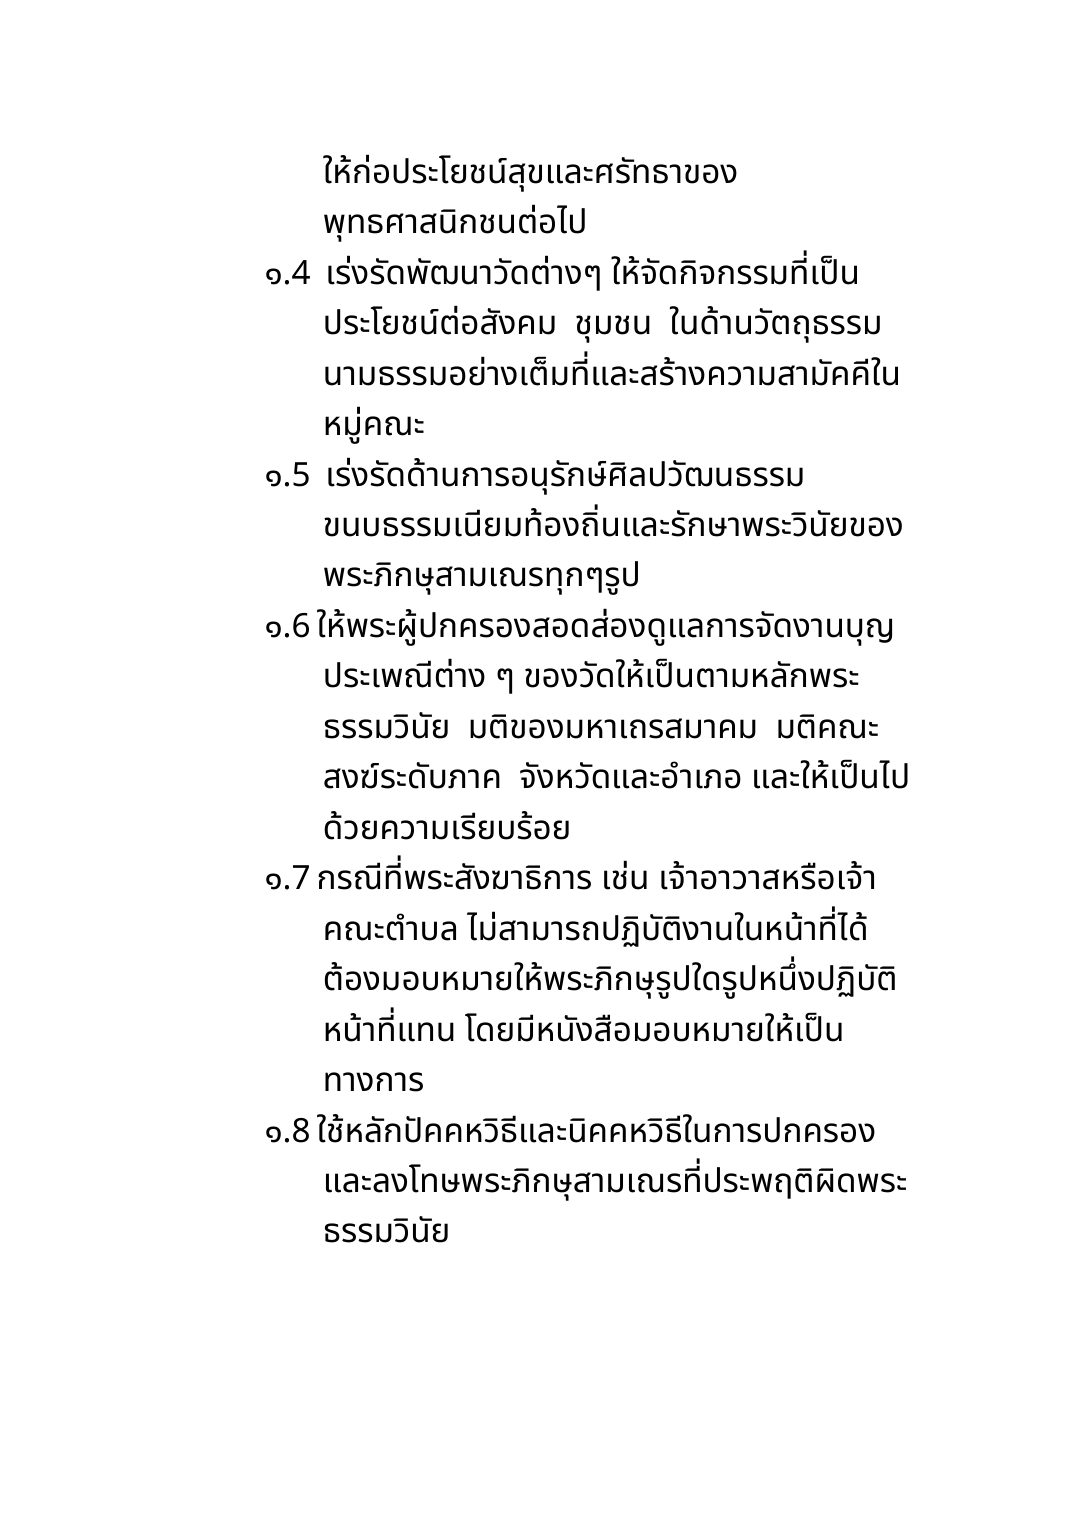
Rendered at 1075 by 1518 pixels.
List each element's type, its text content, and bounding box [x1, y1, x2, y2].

list ใช้หลักปัคคหวิธีและนิคคหวิธีในการปกครอง และลงโทษพระภิกษุสามเณรที่ประพฤติผิดพระธรรมวินัย [264, 1106, 927, 1258]
list ให้พระผู้ปกครองสอดส่องดูแลการจัดงานบุญ ประเพณีต่าง ๆ ของวัดให้เป็นตามหลักพระธรรมวินัย มติของมหาเถรสมาคม มติคณะสงฆ์ระดับภาค จังหวัดและอำเภอ และให้เป็นไปด้วยความเรียบร้อย [264, 602, 927, 854]
list เร่งรัดพัฒนาวัดต่างๆ ให้จัดกิจกรรมที่เป็นประโยชน์ต่อสังคม ชุมชน ในด้านวัตถุธรรม นามธรรมอย่างเต็มที่และสร้างความสามัคคีในหมู่คณะ [264, 248, 927, 450]
list เร่งรัดด้านการอนุรักษ์ศิลปวัฒนธรรม ขนบธรรมเนียมท้องถิ่นและรักษาพระวินัยของพระภิกษุสามเณรทุกๆรูป [264, 450, 927, 602]
list กรณีที่พระสังฆาธิการ เช่น เจ้าอาวาสหรือเจ้าคณะตำบล ไม่สามารถปฏิบัติงานในหน้าที่ได้ ต้องมอบหมายให้พระภิกษุรูปใดรูปหนึ่งปฏิบัติหน้าที่แทน โดยมีหนังสือมอบหมายให้เป็นทางการ [264, 854, 927, 1106]
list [264, 148, 927, 248]
